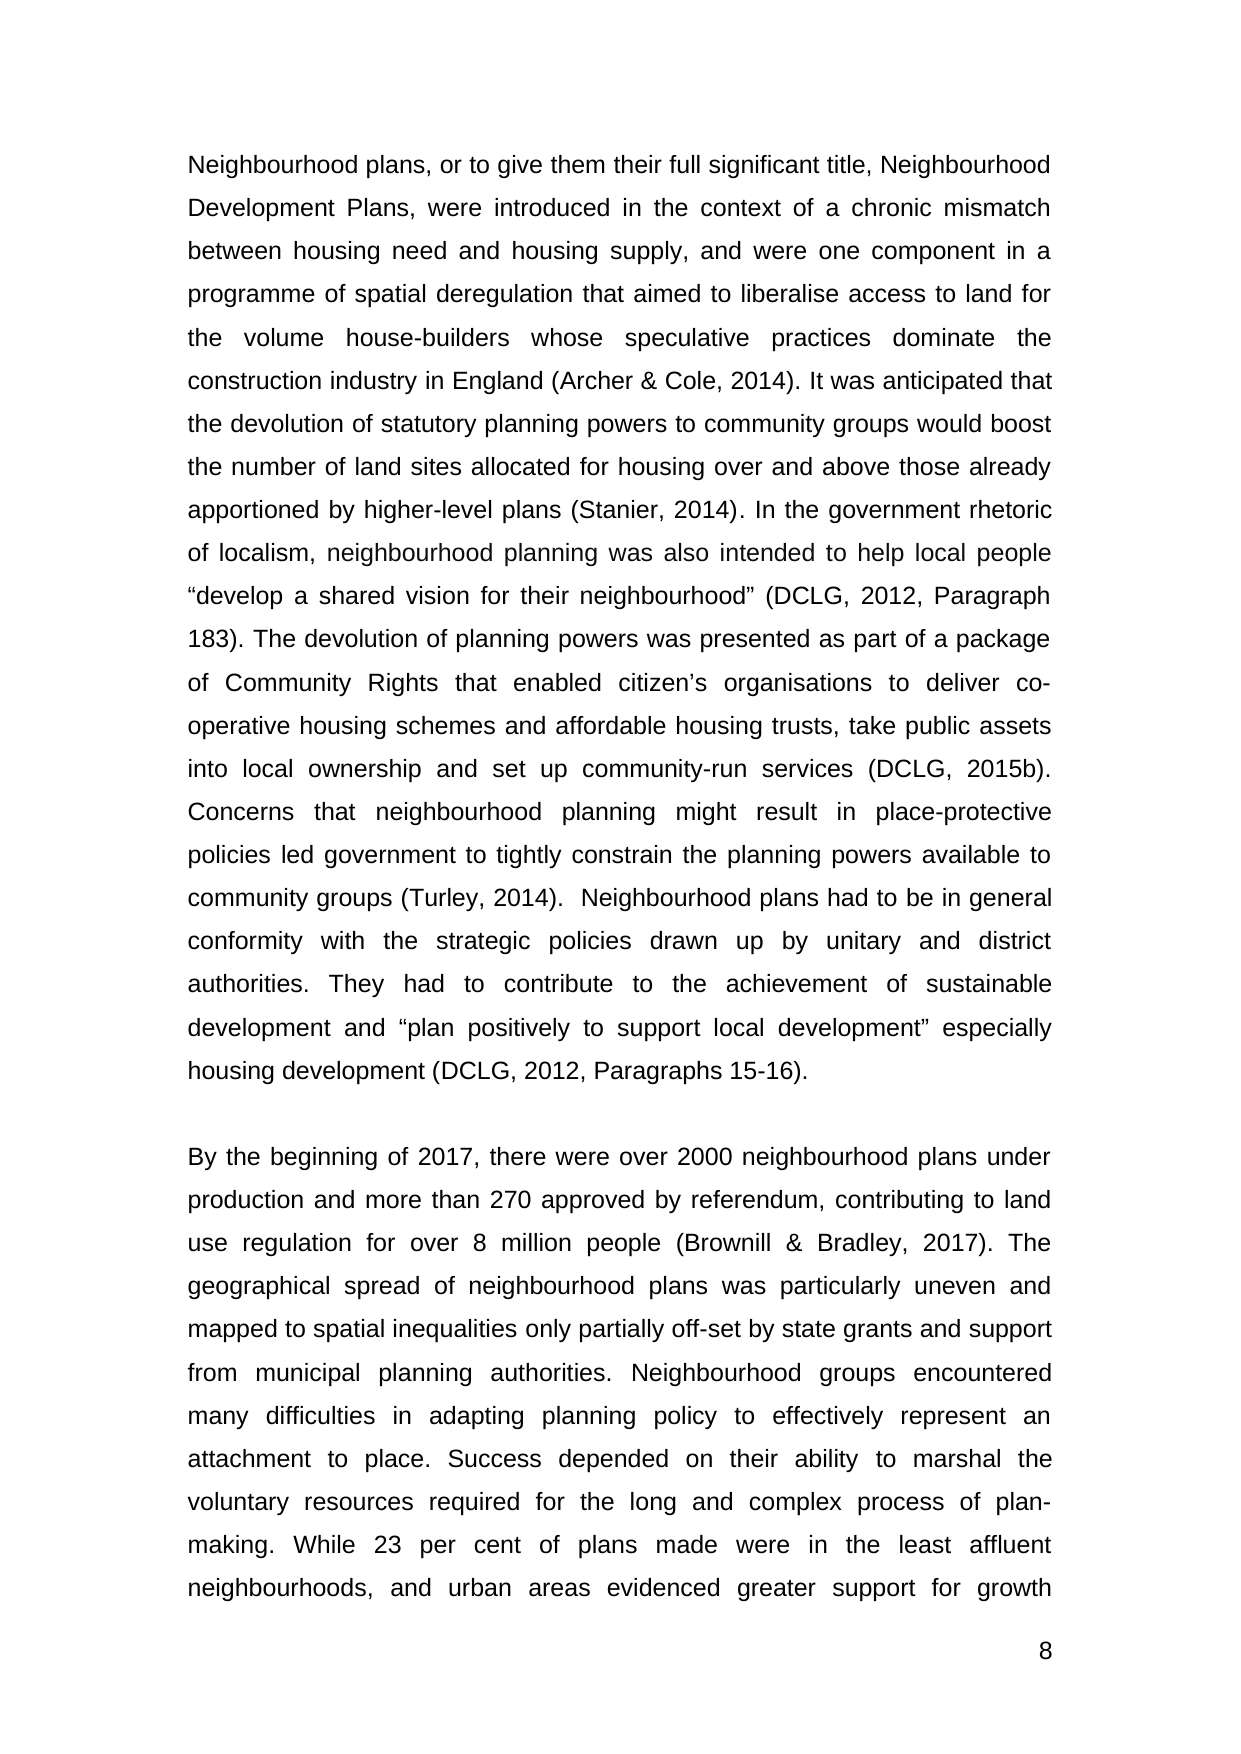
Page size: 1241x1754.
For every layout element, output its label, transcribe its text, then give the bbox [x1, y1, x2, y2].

text Neighbourhood plans, or to give them their full significant title, Neighbourhood Development Plans, were introduced in the context of a chronic mismatch between housing need and housing supply, and were one component in a programme of spatial deregulation that aimed to liberalise access to land for the volume house-builders whose speculative practices dominate the construction industry in England (Archer & Cole, 2014). It was anticipated that the devolution of statutory planning powers to community groups would boost the number of land sites allocated for housing over and above those already apportioned by higher-level plans (Stanier, 2014). In the government rhetoric of localism, neighbourhood planning was also intended to help local people “develop a shared vision for their neighbourhood” (DCLG, 2012, Paragraph 183). The devolution of planning powers was presented as part of a package of Community Rights that enabled citizen’s organisations to deliver co-operative housing schemes and affordable housing trusts, take public assets into local ownership and set up community-run services (DCLG, 2015b). Concerns that neighbourhood planning might result in place-protective policies led government to tightly constrain the planning powers available to community groups (Turley, 2014). Neighbourhood plans had to be in general conformity with the strategic policies drawn up by unitary and district authorities. They had to contribute to the achievement of sustainable development and “plan positively to support local development” especially housing development (DCLG, 2012, Paragraphs 15-16). [187, 150, 1053, 1084]
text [187, 1142, 1053, 1602]
